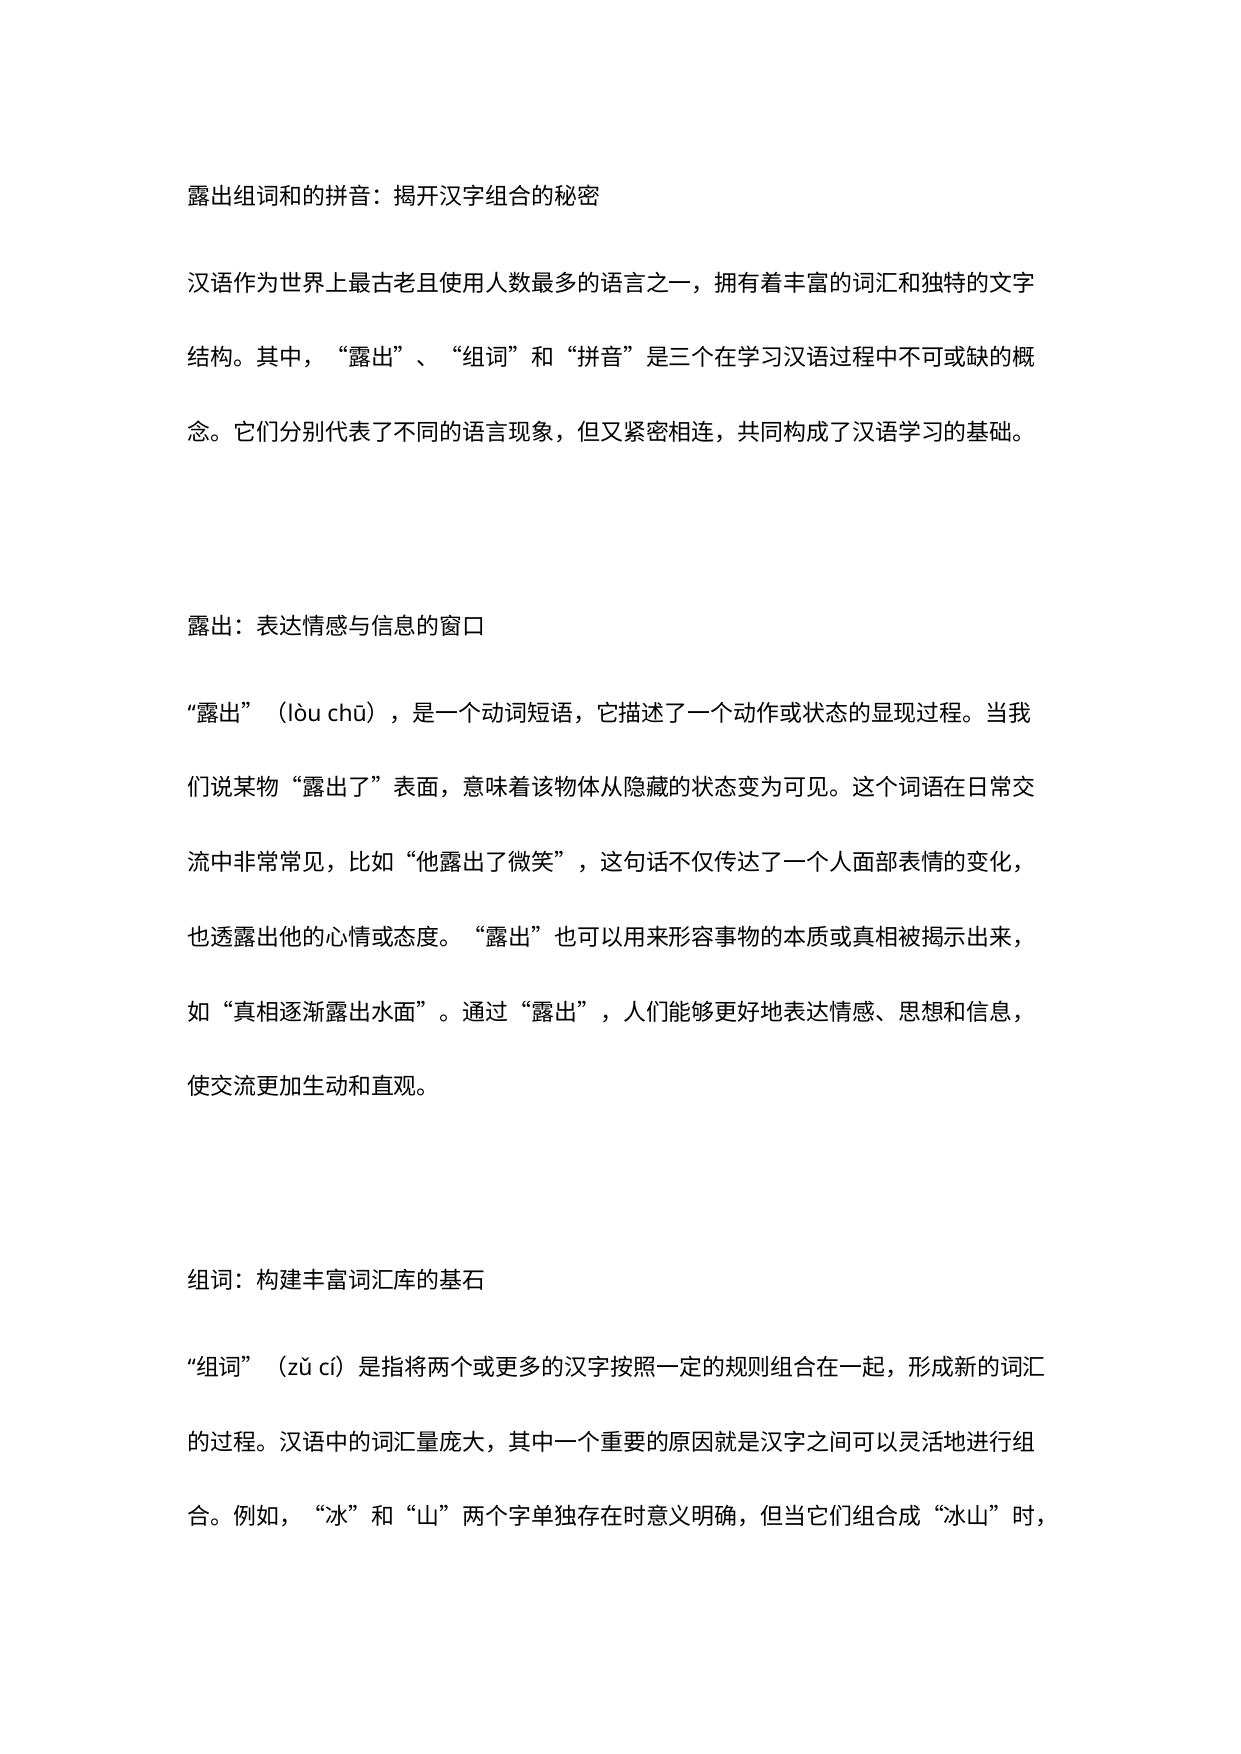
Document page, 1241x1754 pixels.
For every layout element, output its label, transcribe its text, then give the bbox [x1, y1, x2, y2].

text 露出组词和的拼音：揭开汉字组合的秘密 [187, 162, 1053, 227]
text “露出”（lòu chū），是一个动词短语，它描述了一个动作或状态的显现过程。当我们说某物“露出了”表面，意味着该物体从隐藏的状态变为可见。这个词语在日常交流中非常常见，比如“他露出了微笑”，这句话不仅传达了一个人面部表情的变化，也透露出他的心情或态度。“露出”也可以用来形容事物的本质或真相被揭示出来，如“真相逐渐露出水面”。通过“露出”，人们能够更好地表达情感、思想和信息，使交流更加生动和直观。 [187, 679, 1053, 1117]
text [187, 1333, 1053, 1547]
text 组词：构建丰富词汇库的基石 [187, 1246, 1053, 1311]
text 露出：表达情感与信息的窗口 [187, 592, 1053, 657]
text 汉语作为世界上最古老且使用人数最多的语言之一，拥有着丰富的词汇和独特的文字结构。其中，“露出”、“组词”和“拼音”是三个在学习汉语过程中不可或缺的概念。它们分别代表了不同的语言现象，但又紧密相连，共同构成了汉语学习的基础。 [187, 248, 1053, 463]
